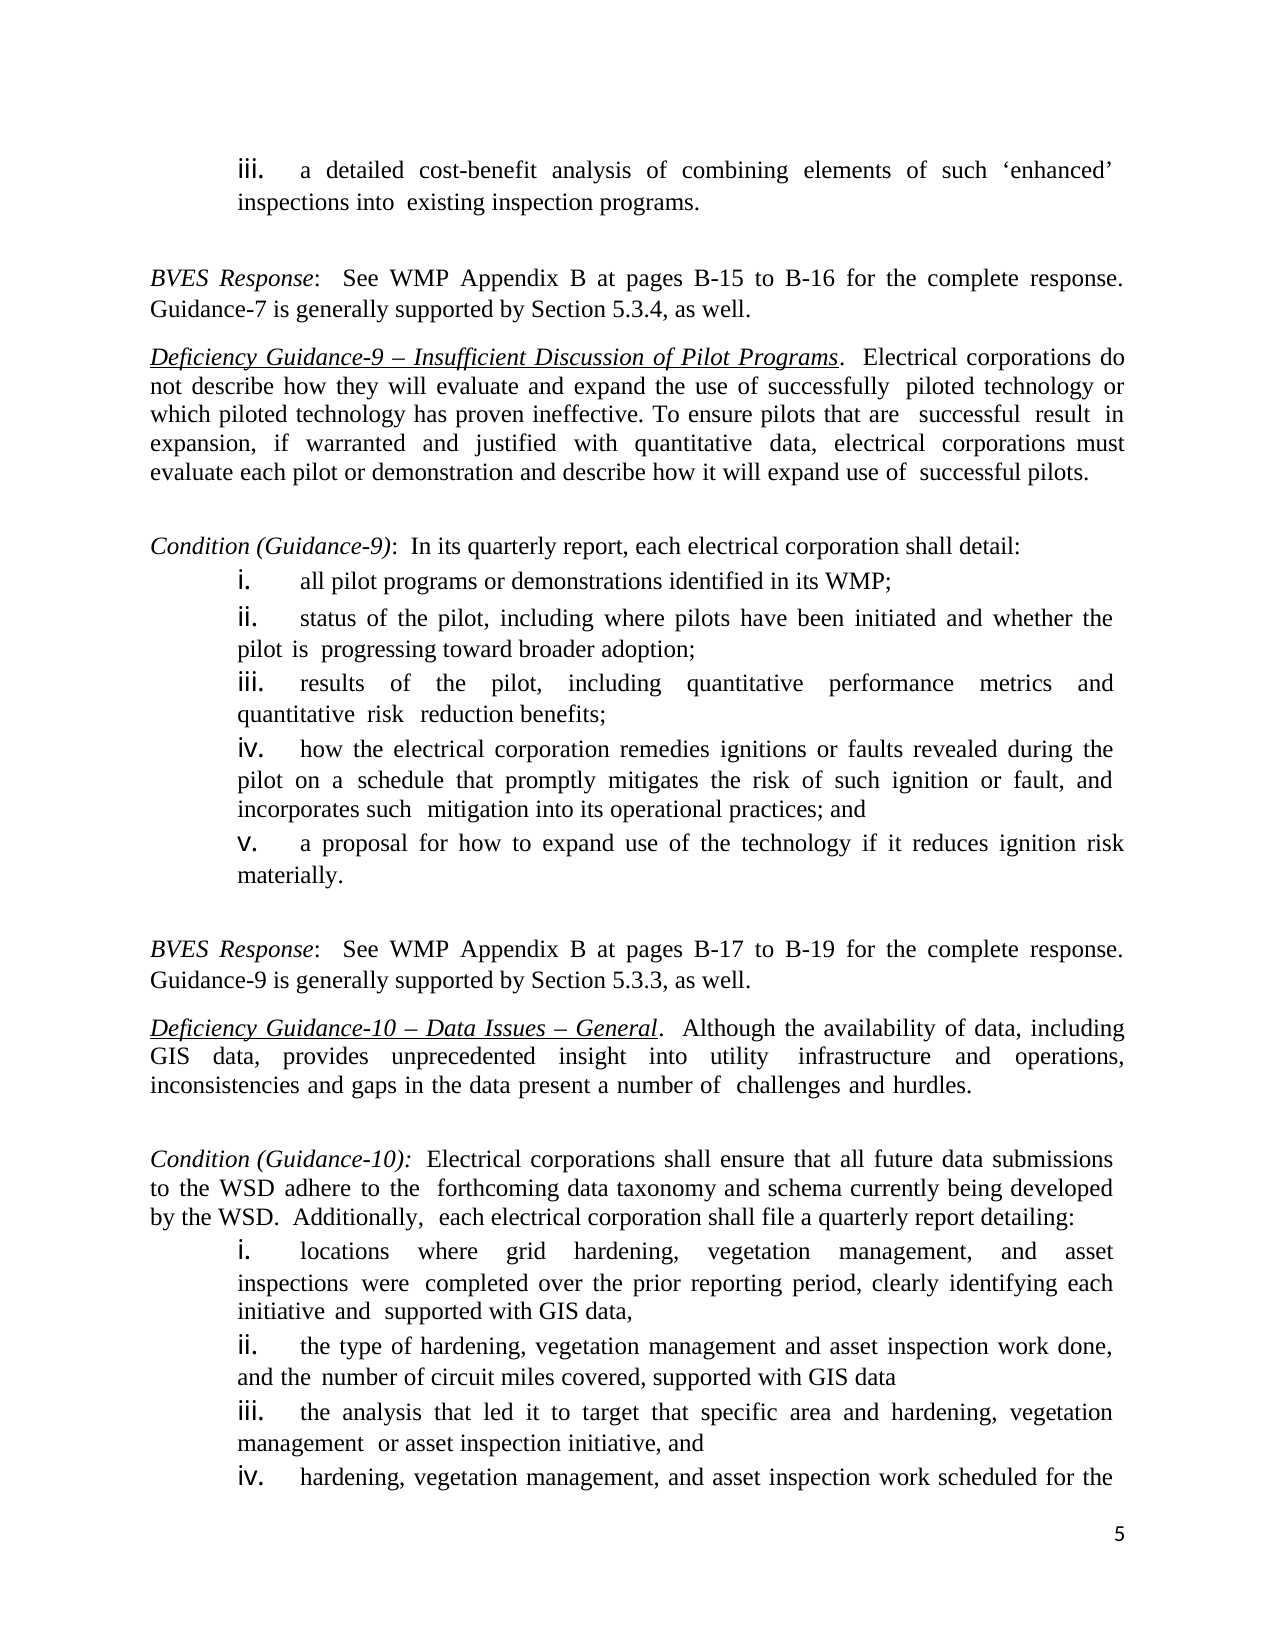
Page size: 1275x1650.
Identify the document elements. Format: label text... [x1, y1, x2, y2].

text BVES Response: See WMP Appendix B at pages B-17 to B-19 for the complete response. Guidance-9 is generally supported by Section 5.3.3, as well. [150, 934, 1125, 994]
text Deficiency Guidance-9 – Insufficient Discussion of Pilot Programs. Electrical corporations do not describe how they will evaluate and expand the use of successfully piloted technology or which piloted technology has proven ineffective. To ensure pilots that are successful result in expansion, if warranted and justified with quantitative data, electrical corporations must evaluate each pilot or demonstration and describe how it will expand use of successful pilots. [150, 342, 1125, 486]
list the type of hardening, vegetation management and asset inspection work done, and the number of circuit miles covered, supported with GIS data [237, 1325, 1113, 1391]
list a proposal for how to expand use of the technology if it reduces ignition risk materially. [237, 823, 1125, 888]
list status of the pilot, including where pilots have been initiated and whether the pilot is progressing toward broader adoption; [237, 597, 1113, 663]
list all pilot programs or demonstrations identified in its WMP; [237, 560, 1125, 597]
list how the electrical corporation remedies ignitions or faults revealed during the pilot on a schedule that promptly mitigates the risk of such ignition or fault, and incorporates such mitigation into its operational practices; and [237, 728, 1113, 823]
list a detailed cost-benefit analysis of combining elements of such ‘enhanced’ inspections into existing inspection programs. [237, 150, 1113, 216]
text Condition (Guidance-10): Electrical corporations shall ensure that all future data submissions to the WSD adhere to the forthcoming data taxonomy and schema currently being developed by the WSD. Additionally, each electrical corporation shall file a quarterly report detailing: [150, 1144, 1113, 1231]
list the analysis that led it to target that specific area and hardening, vegetation management or asset inspection initiative, and [237, 1391, 1113, 1457]
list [237, 1457, 1113, 1493]
text Deficiency Guidance-10 – Data Issues – General. Although the availability of data, including GIS data, provides unprecedented insight into utility infrastructure and operations, inconsistencies and gaps in the data present a number of challenges and hurdles. [150, 1013, 1125, 1099]
list locations where grid hardening, vegetation management, and asset inspections were completed over the prior reporting period, clearly identifying each initiative and supported with GIS data, [237, 1231, 1113, 1325]
list results of the pilot, including quantitative performance metrics and quantitative risk reduction benefits; [237, 663, 1113, 728]
text BVES Response: See WMP Appendix B at pages B-15 to B-16 for the complete response. Guidance-7 is generally supported by Section 5.3.4, as well. [150, 263, 1125, 323]
text Condition (Guidance-9): In its quarterly report, each electrical corporation shall detail: [150, 531, 1125, 560]
